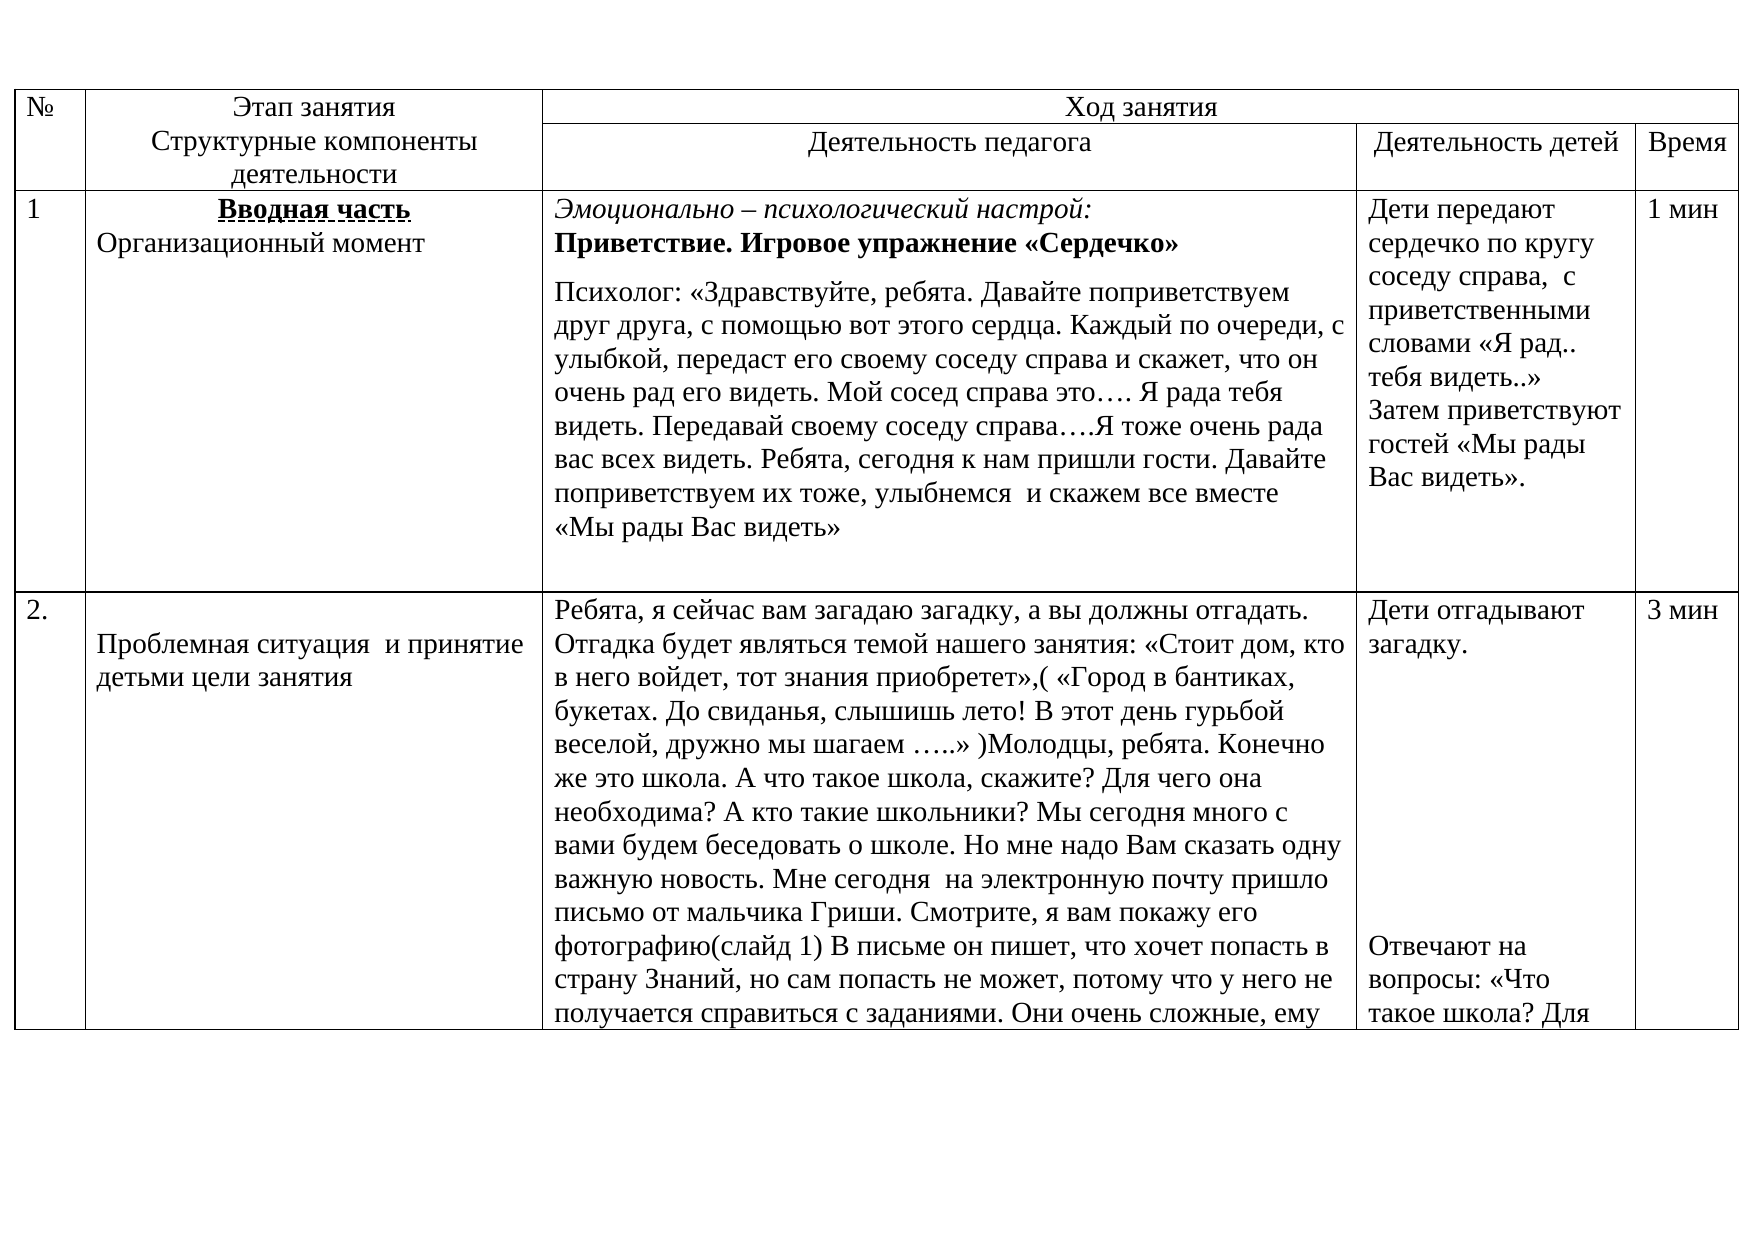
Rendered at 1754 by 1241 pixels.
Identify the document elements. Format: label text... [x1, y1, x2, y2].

table_cell 1 [16, 191, 85, 591]
table_cell Эмоционально – психологический настрой: Приветствие. Игровое упражнение «Сердечко» Психолог: «Здравствуйте, ребята. Давайте поприветствуем друг друга, с помощью вот этого сердца. Каждый по очереди, с улыбкой, передаст его своему соседу справа и скажет, что он очень рад его видеть. Мой сосед справа это…. Я рада тебя видеть. Передавай своему соседу справа….Я тоже очень рада вас всех видеть. Ребята, сегодня к нам пришли гости. Давайте поприветствуем их тоже, улыбнемся и скажем все вместе «Мы рады Вас видеть» [543, 191, 1356, 591]
table_cell 2. [16, 593, 85, 1028]
table_cell 1 мин [1636, 191, 1738, 591]
table_header Этап занятия Структурные компоненты деятельности [86, 90, 542, 190]
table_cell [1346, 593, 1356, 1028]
table_cell Деятельность педагога [543, 124, 1356, 190]
table_cell Время [1636, 124, 1738, 190]
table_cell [86, 593, 542, 1028]
table_cell 3 мин [1636, 593, 1738, 1028]
table_header № [16, 90, 85, 190]
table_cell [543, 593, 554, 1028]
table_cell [1357, 593, 1635, 1028]
table_cell Вводная часть Организационный момент [86, 191, 542, 591]
table_header Ход занятия [543, 90, 1738, 123]
table_cell Деятельность детей [1357, 124, 1635, 190]
table_cell Дети передают сердечко по кругу соседу справа, с приветственными словами «Я рад.. тебя видеть..» Затем приветствуют гостей «Мы рады Вас видеть». [1357, 191, 1635, 591]
